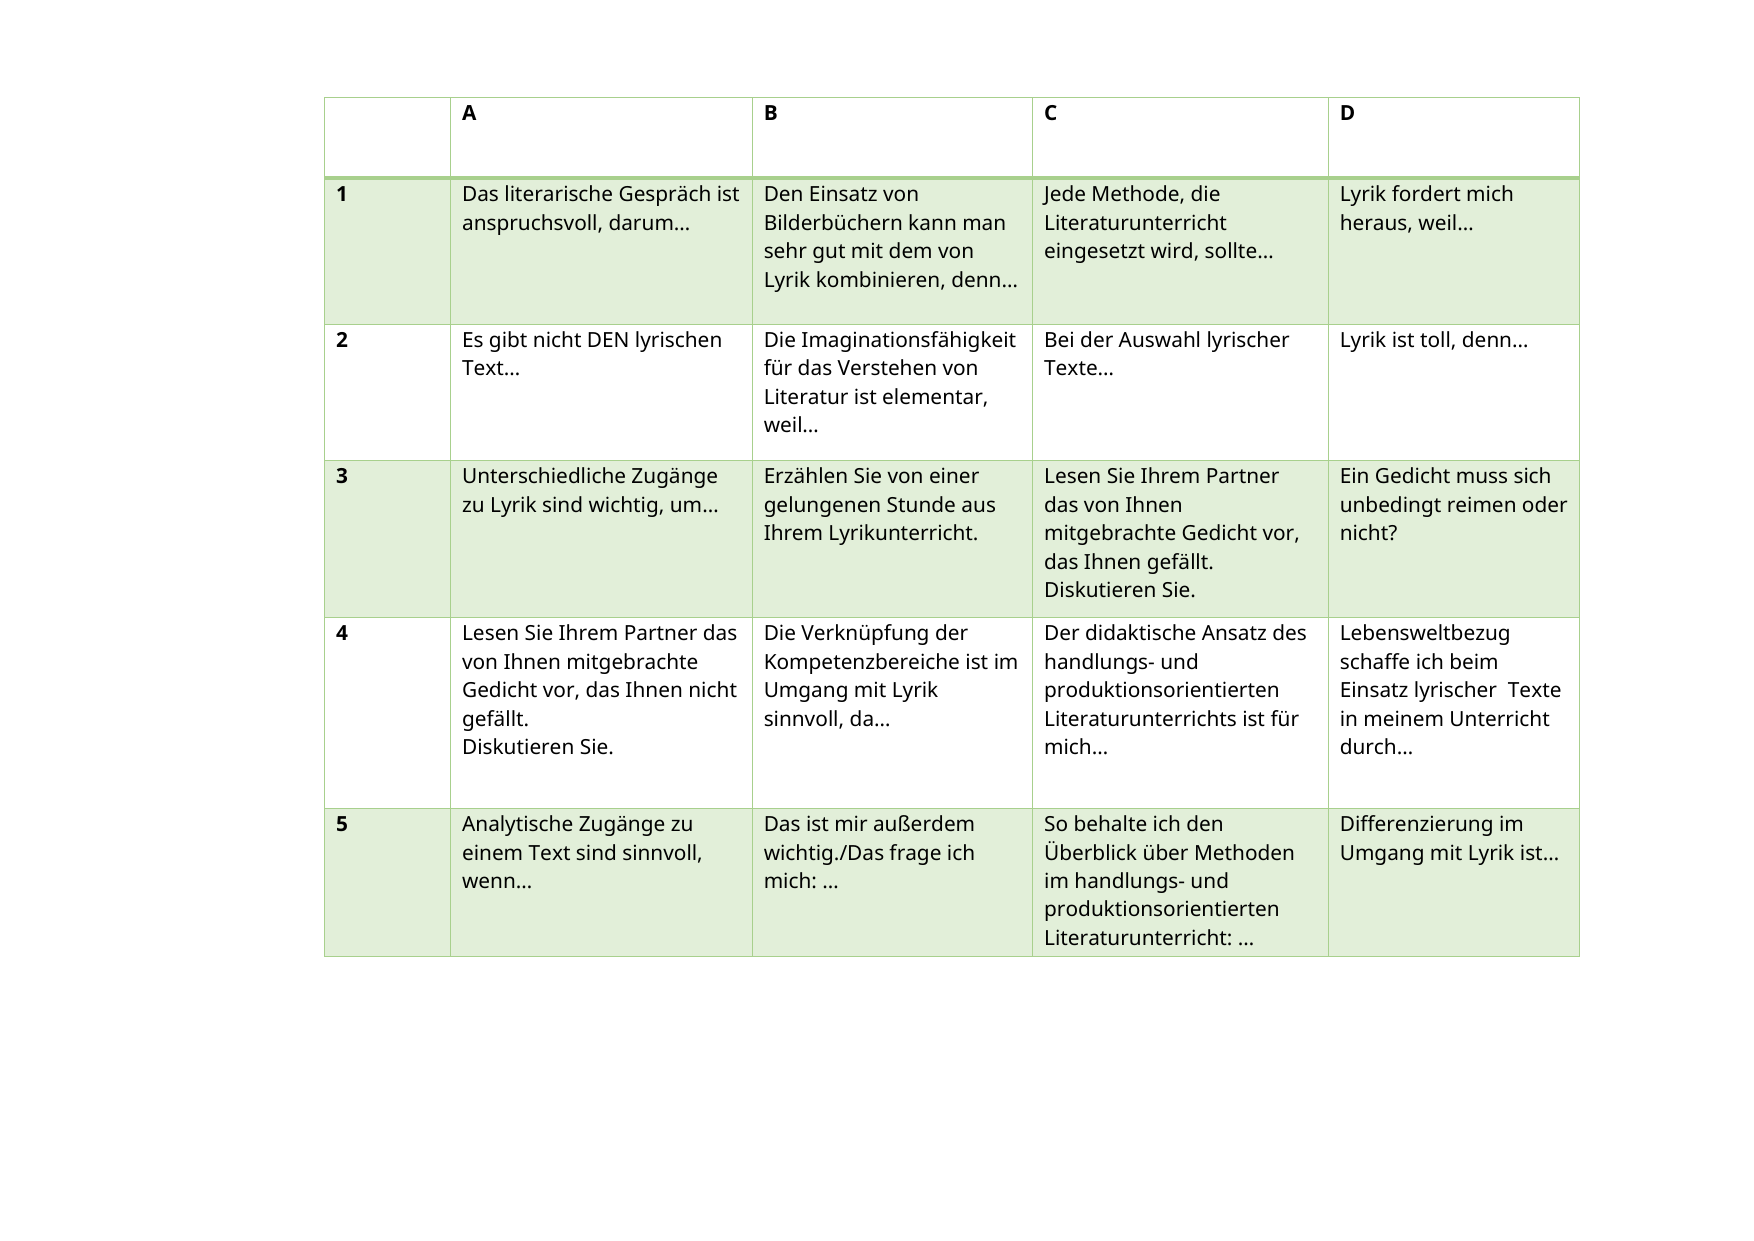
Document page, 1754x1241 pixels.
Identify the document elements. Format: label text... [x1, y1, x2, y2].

table_header C [1033, 98, 1328, 176]
table_cell 5 [325, 809, 450, 956]
table_cell Lebensweltbezug schaffe ich beim Einsatz lyrischer Texte in meinem Unterricht durch… [1329, 618, 1579, 808]
table_cell So behalte ich den Überblick über Methoden im handlungs- und produktionsorientierten Literaturunterricht: … [1033, 809, 1328, 956]
table_header A [451, 98, 752, 176]
table_cell Es gibt nicht DEN lyrischen Text… [451, 325, 752, 460]
table_cell Bei der Auswahl lyrischer Texte… [1033, 325, 1328, 460]
table_cell Erzählen Sie von einer gelungenen Stunde aus Ihrem Lyrikunterricht. [753, 461, 1032, 617]
table_cell Differenzierung im Umgang mit Lyrik ist… [1329, 809, 1579, 956]
table_cell Die Verknüpfung der Kompetenzbereiche ist im Umgang mit Lyrik sinnvoll, da… [753, 618, 1032, 808]
table_cell Ein Gedicht muss sich unbedingt reimen oder nicht? [1329, 461, 1579, 617]
table_cell Analytische Zugänge zu einem Text sind sinnvoll, wenn… [451, 809, 752, 956]
table_header B [753, 98, 1032, 176]
table_cell Lyrik fordert mich heraus, weil… [1329, 180, 1579, 324]
table_cell 1 [325, 180, 450, 324]
table_cell 3 [325, 461, 450, 617]
table_cell Lesen Sie Ihrem Partner das von Ihnen mitgebrachte Gedicht vor, das Ihnen nicht gefällt. Diskutieren Sie. [451, 618, 752, 808]
table_cell Den Einsatz von Bilderbüchern kann man sehr gut mit dem von Lyrik kombinieren, denn… [753, 180, 1032, 324]
table_cell 4 [325, 618, 450, 808]
table_header [325, 98, 450, 176]
table_cell Unterschiedliche Zugänge zu Lyrik sind wichtig, um… [451, 461, 752, 617]
table_cell Lesen Sie Ihrem Partner das von Ihnen mitgebrachte Gedicht vor, das Ihnen gefällt. Diskutieren Sie. [1033, 461, 1328, 617]
table_cell Lyrik ist toll, denn… [1329, 325, 1579, 460]
table_cell Die Imaginationsfähigkeit für das Verstehen von Literatur ist elementar, weil… [753, 325, 1032, 460]
table_header D [1329, 98, 1579, 176]
table_cell 2 [325, 325, 450, 460]
table_cell Das ist mir außerdem wichtig./Das frage ich mich: … [753, 809, 1032, 956]
table_cell Jede Methode, die Literaturunterricht eingesetzt wird, sollte… [1033, 180, 1328, 324]
table_cell Der didaktische Ansatz des handlungs- und produktionsorientierten Literaturunterrichts ist für mich… [1033, 618, 1328, 808]
table_cell Das literarische Gespräch ist anspruchsvoll, darum… [451, 180, 752, 324]
